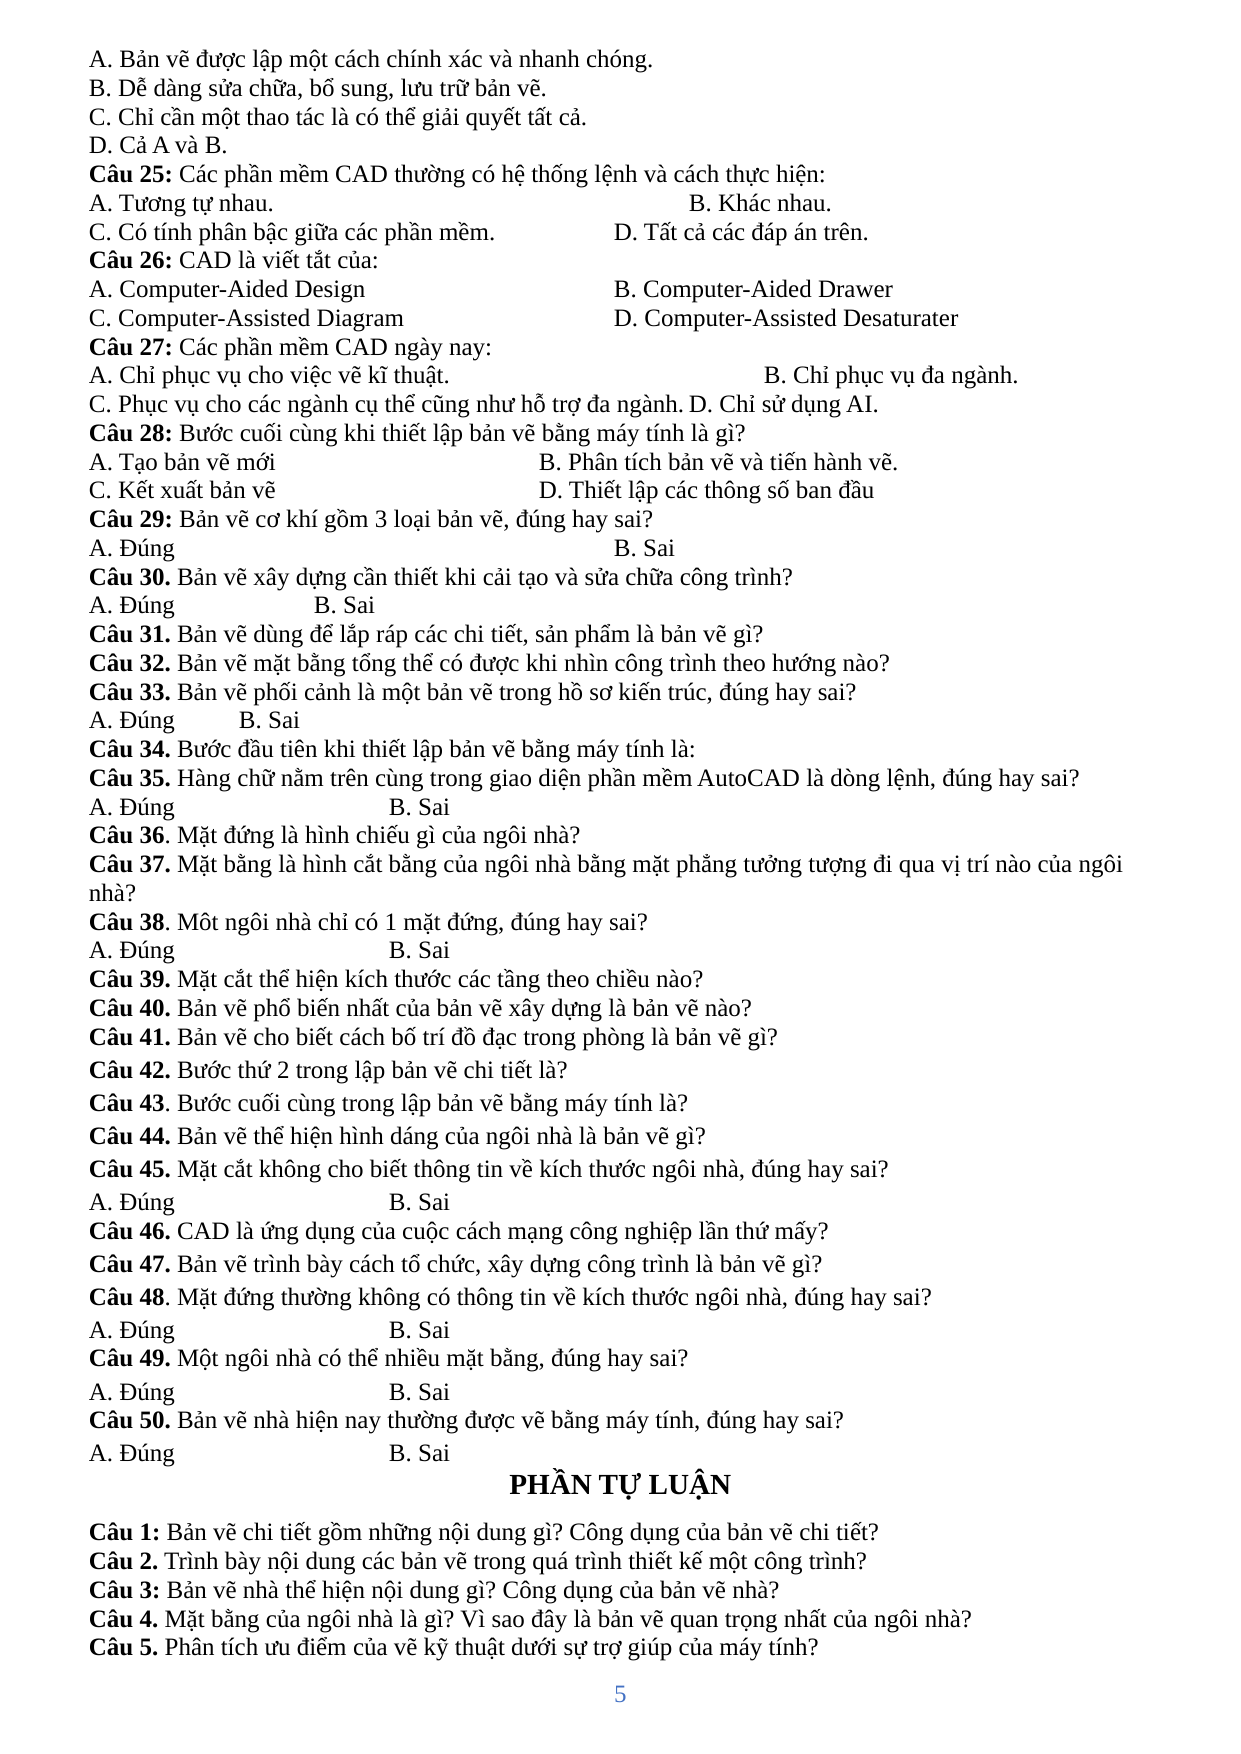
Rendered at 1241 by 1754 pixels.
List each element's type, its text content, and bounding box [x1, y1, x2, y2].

text Câu 44. Bản vẽ thể hiện hình dáng của ngôi nhà là bản vẽ gì? [89, 1121, 1152, 1150]
text Câu 28: Bước cuối cùng khi thiết lập bản vẽ bằng máy tính là gì? [89, 418, 1152, 447]
text Câu 35. Hàng chữ nằm trên cùng trong giao diện phần mềm AutoCAD là dòng lệnh, đúng hay sai? [89, 763, 1152, 792]
text A. Đúng B. Sai [89, 533, 1152, 562]
text Câu 48. Mặt đứng thường không có thông tin về kích thước ngôi nhà, đúng hay sai? [89, 1282, 1152, 1311]
text Câu 47. Bản vẽ trình bày cách tổ chức, xây dựng công trình là bản vẽ gì? [89, 1249, 1152, 1277]
text A. Computer-Aided Design B. Computer-Aided Drawer [89, 274, 1152, 303]
text Câu 29: Bản vẽ cơ khí gồm 3 loại bản vẽ, đúng hay sai? [89, 504, 1152, 533]
text A. Đúng B. Sai [89, 591, 1152, 619]
text A. Đúng B. Sai [89, 792, 1152, 821]
text C. Có tính phân bậc giữa các phần mềm. D. Tất cả các đáp án trên. [89, 217, 1152, 246]
text Câu 25: Các phần mềm CAD thường có hệ thống lệnh và cách thực hiện: [89, 159, 1152, 188]
text A. Đúng B. Sai [89, 1377, 1152, 1405]
text Câu 37. Mặt bằng là hình cắt bằng của ngôi nhà bằng mặt phẳng tưởng tượng đi qua vị trí nào của ngôi nhà? [89, 849, 1152, 907]
text Câu 26: CAD là viết tắt của: [89, 246, 1152, 274]
text Câu 49. Một ngôi nhà có thể nhiều mặt bằng, đúng hay sai? [89, 1343, 1152, 1372]
text A. Bản vẽ được lập một cách chính xác và nhanh chóng. [89, 44, 1152, 73]
text Câu 1: Bản vẽ chi tiết gồm những nội dung gì? Công dụng của bản vẽ chi tiết? [89, 1517, 1152, 1546]
text A. Đúng B. Sai [89, 706, 1152, 734]
text C. Kết xuất bản vẽ D. Thiết lập các thông số ban đầu [89, 476, 1152, 504]
text C. Computer-Assisted Diagram D. Computer-Assisted Desaturater [89, 303, 1152, 332]
text Câu 46. CAD là ứng dụng của cuộc cách mạng công nghiệp lần thứ mấy? [89, 1216, 1152, 1244]
text A. Tạo bản vẽ mới B. Phân tích bản vẽ và tiến hành vẽ. [89, 447, 1152, 476]
text Câu 33. Bản vẽ phối cảnh là một bản vẽ trong hồ sơ kiến trúc, đúng hay sai? [89, 677, 1152, 706]
text Câu 27: Các phần mềm CAD ngày nay: [89, 332, 1152, 361]
text Câu 39. Mặt cắt thể hiện kích thước các tầng theo chiều nào? [89, 964, 1152, 993]
text Câu 34. Bước đầu tiên khi thiết lập bản vẽ bằng máy tính là: [89, 734, 1152, 763]
text B. Dễ dàng sửa chữa, bổ sung, lưu trữ bản vẽ. [89, 73, 1152, 102]
text Câu 43. Bước cuối cùng trong lập bản vẽ bằng máy tính là? [89, 1088, 1152, 1117]
text Câu 45. Mặt cắt không cho biết thông tin về kích thước ngôi nhà, đúng hay sai? [89, 1154, 1152, 1183]
text Câu 41. Bản vẽ cho biết cách bố trí đồ đạc trong phòng là bản vẽ gì? [89, 1022, 1152, 1051]
text Câu 30. Bản vẽ xây dựng cần thiết khi cải tạo và sửa chữa công trình? [89, 562, 1152, 591]
text A. Đúng B. Sai [89, 936, 1152, 964]
text Câu 38. Môt ngôi nhà chỉ có 1 mặt đứng, đúng hay sai? [89, 907, 1152, 936]
text Câu 4. Mặt bằng của ngôi nhà là gì? Vì sao đây là bản vẽ quan trọng nhất của ngôi nhà? [89, 1604, 1152, 1632]
text Câu 2. Trình bày nội dung các bản vẽ trong quá trình thiết kế một công trình? [89, 1546, 1152, 1575]
text A. Chỉ phục vụ cho việc vẽ kĩ thuật. B. Chỉ phục vụ đa ngành. [89, 361, 1152, 389]
text D. Cả A và B. [89, 131, 1152, 159]
text Câu 5. Phân tích ưu điểm của vẽ kỹ thuật dưới sự trợ giúp của máy tính? [89, 1632, 1152, 1661]
text Câu 42. Bước thứ 2 trong lập bản vẽ chi tiết là? [89, 1055, 1152, 1084]
text Câu 36. Mặt đứng là hình chiếu gì của ngôi nhà? [89, 821, 1152, 849]
text Câu 40. Bản vẽ phổ biến nhất của bản vẽ xây dựng là bản vẽ nào? [89, 993, 1152, 1022]
text A. Đúng B. Sai [89, 1438, 1152, 1467]
text C. Phục vụ cho các ngành cụ thể cũng như hỗ trợ đa ngành. D. Chỉ sử dụng AI. [89, 389, 1152, 418]
text A. Đúng B. Sai [89, 1315, 1152, 1343]
text PHẦN TỰ LUẬN [89, 1467, 1152, 1501]
text A. Đúng B. Sai [89, 1187, 1152, 1216]
text Câu 32. Bản vẽ mặt bằng tổng thể có được khi nhìn công trình theo hướng nào? [89, 648, 1152, 677]
text Câu 31. Bản vẽ dùng để lắp ráp các chi tiết, sản phẩm là bản vẽ gì? [89, 619, 1152, 648]
text Câu 3: Bản vẽ nhà thể hiện nội dung gì? Công dụng của bản vẽ nhà? [89, 1575, 1152, 1604]
text C. Chỉ cần một thao tác là có thể giải quyết tất cả. [89, 102, 1152, 131]
text Câu 50. Bản vẽ nhà hiện nay thường được vẽ bằng máy tính, đúng hay sai? [89, 1405, 1152, 1434]
text A. Tương tự nhau. B. Khác nhau. [89, 188, 1152, 217]
